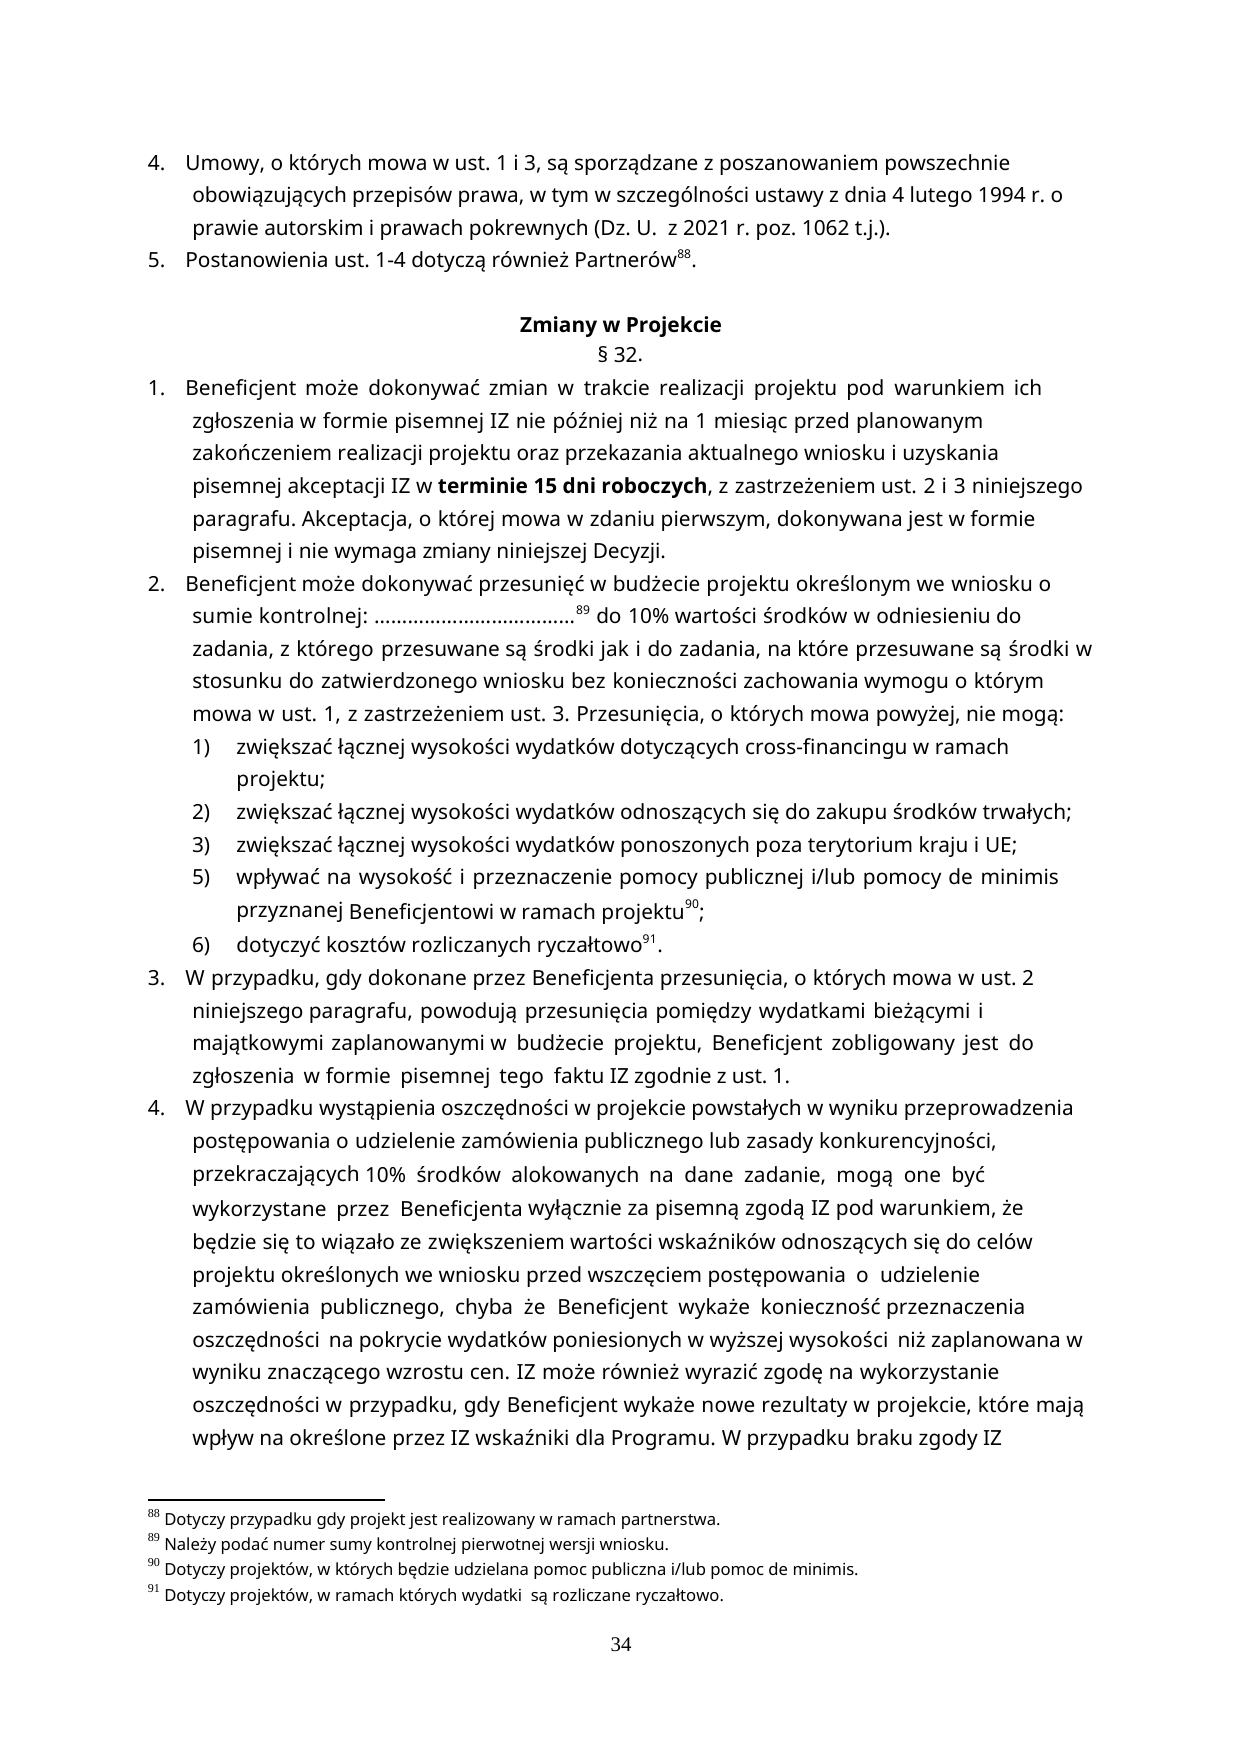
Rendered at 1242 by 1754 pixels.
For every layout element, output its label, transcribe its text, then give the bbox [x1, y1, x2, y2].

text 5) wpływać na wysokość i przeznaczenie pomocy publicznej i/lub pomocy de minimis przyznanej Beneficjentowi w ramach projektu; [192, 862, 1093, 926]
text 3) zwiększać łącznej wysokości wydatków ponoszonych poza terytorium kraju i UE; [192, 830, 1093, 858]
list Beneficjent może dokonywać przesunięć w budżecie projektu określonym we wniosku o sumie kontrolnej: ……………………………… do 10% wartości środków w odniesieniu do zadania, z którego przesuwane są środki jak i do zadania, na które przesuwane są środki w stosunku do zatwierdzonego wniosku bez konieczności zachowania wymogu o którym mowa w ust. 1, z zastrzeżeniem ust. 3. Przesunięcia, o których mowa powyżej, nie mogą: [148, 569, 1093, 728]
list Postanowienia ust. 1-4 dotyczą również Partnerów. [148, 245, 1093, 274]
list W przypadku, gdy dokonane przez Beneficjenta przesunięcia, o których mowa w ust. 2 niniejszego paragrafu, powodują przesunięcia pomiędzy wydatkami bieżącymi i majątkowymi zaplanowanymi w budżecie projektu, Beneficjent zobligowany jest do zgłoszenia w formie pisemnej tego faktu IZ zgodnie z ust. 1. [148, 963, 1093, 1089]
text § 32. [148, 339, 1093, 369]
text 1) zwiększać łącznej wysokości wydatków dotyczących cross-financingu w ramach projektu; [192, 732, 1093, 793]
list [148, 1093, 1093, 1451]
text Zmiany w Projekcie [148, 311, 1094, 339]
text 6) dotyczyć kosztów rozliczanych ryczałtowo. [192, 931, 1093, 959]
list Beneficjent może dokonywać zmian w trakcie realizacji projektu pod warunkiem ich zgłoszenia w formie pisemnej IZ nie później niż na 1 miesiąc przed planowanym zakończeniem realizacji projektu oraz przekazania aktualnego wniosku i uzyskania pisemnej akceptacji IZ w terminie 15 dni roboczych, z zastrzeżeniem ust. 2 i 3 niniejszego paragrafu. Akceptacja, o której mowa w zdaniu pierwszym, dokonywana jest w formie pisemnej i nie wymaga zmiany niniejszej Decyzji. [148, 373, 1093, 565]
text 2) zwiększać łącznej wysokości wydatków odnoszących się do zakupu środków trwałych; [192, 797, 1093, 826]
list Umowy, o których mowa w ust. 1 i 3, są sporządzane z poszanowaniem powszechnie obowiązujących przepisów prawa, w tym w szczególności ustawy z dnia 4 lutego 1994 r. o prawie autorskim i prawach pokrewnych (Dz. U. z 2021 r. poz. 1062 t.j.). [148, 148, 1093, 241]
